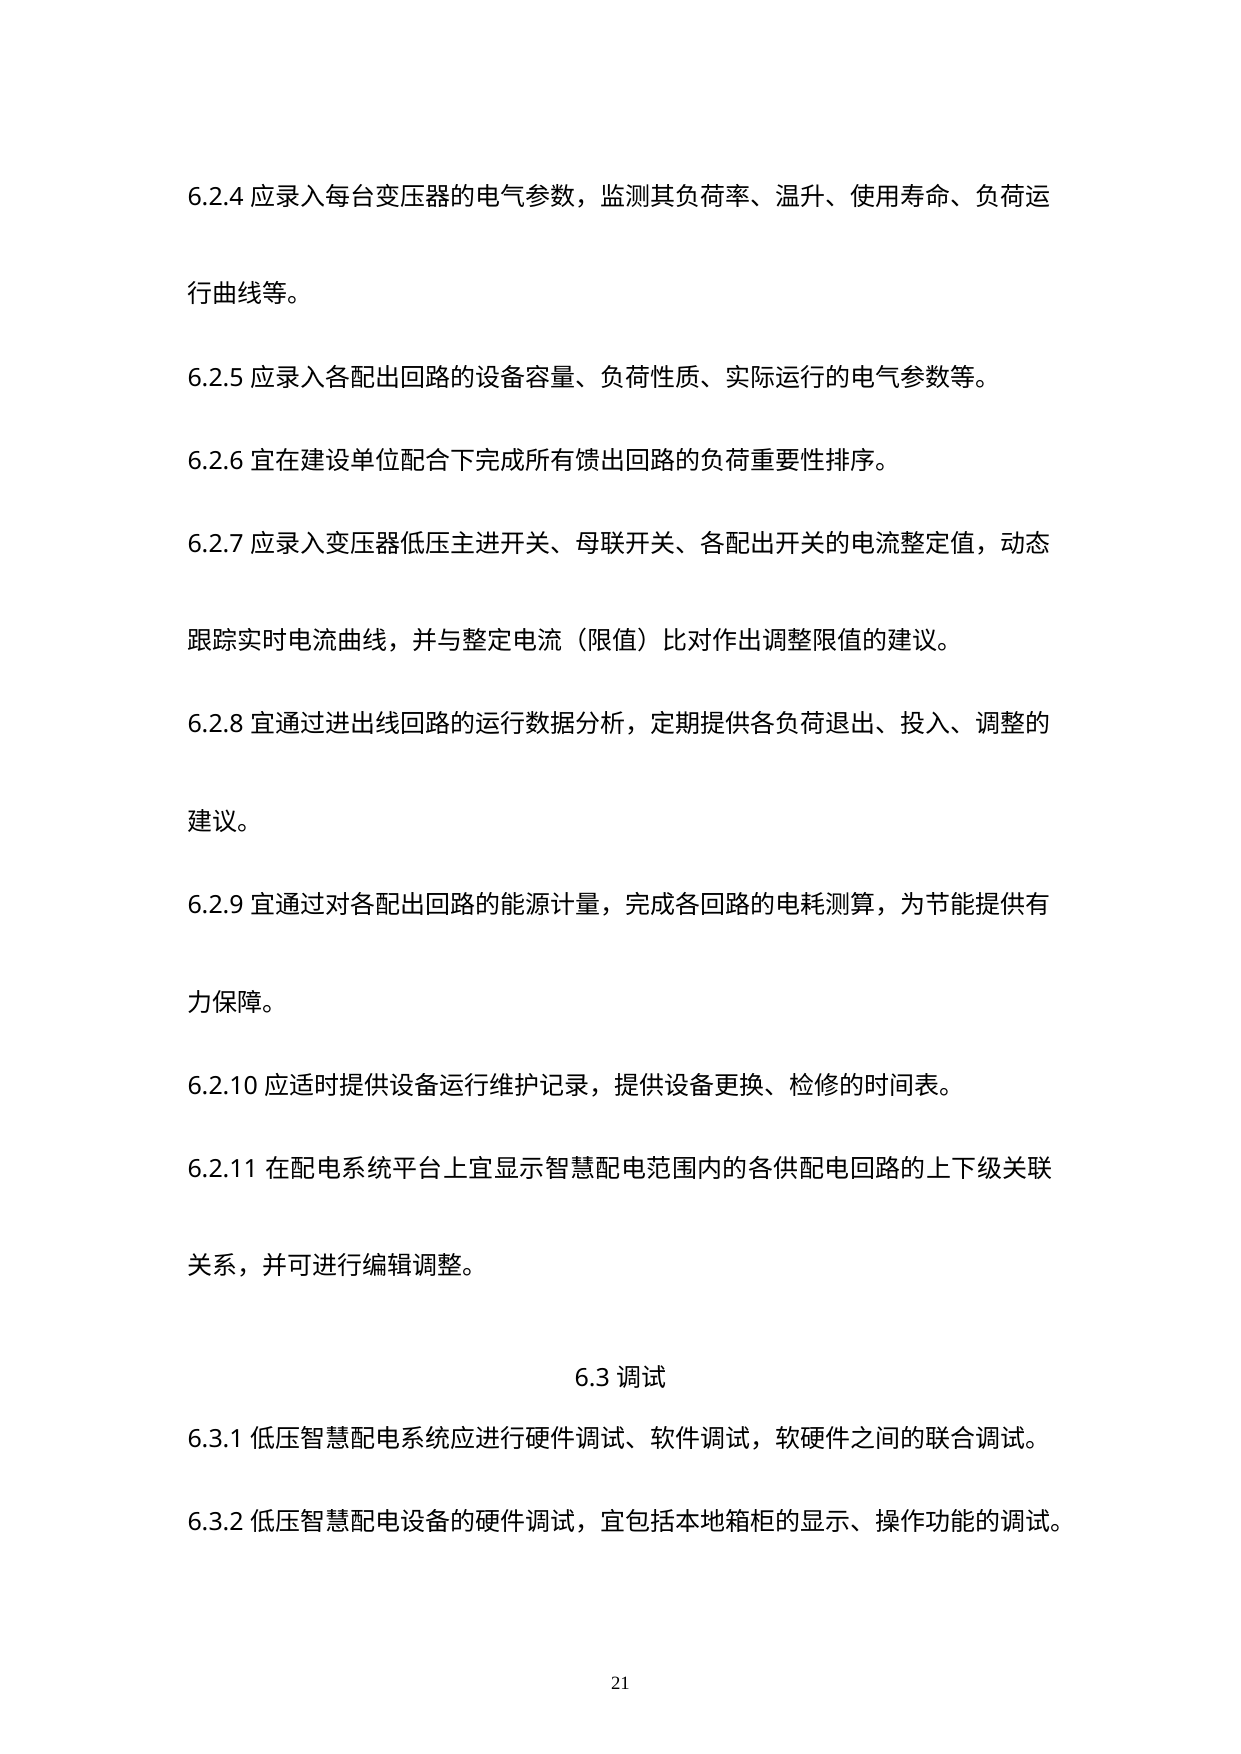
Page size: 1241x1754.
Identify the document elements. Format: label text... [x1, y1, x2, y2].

text 6.2.7 应录入变压器低压主进开关、母联开关、各配出开关的电流整定值，动态跟踪实时电流曲线，并与整定电流（限值）比对作出调整限值的建议。 [187, 509, 1053, 671]
text 6.2.10 应适时提供设备运行维护记录，提供设备更换、检修的时间表。 [187, 1051, 1053, 1116]
text 6.2.11 在配电系统平台上宜显示智慧配电范围内的各供配电回路的上下级关联关系，并可进行编辑调整。 [187, 1134, 1053, 1296]
text 6.2.8 宜通过进出线回路的运行数据分析，定期提供各负荷退出、投入、调整的建议。 [187, 689, 1053, 852]
text 6.2.9 宜通过对各配出回路的能源计量，完成各回路的电耗测算，为节能提供有力保障。 [187, 870, 1053, 1033]
text 6.2.6 宜在建设单位配合下完成所有馈出回路的负荷重要性排序。 [187, 426, 1053, 491]
text 6.3.2 低压智慧配电设备的硬件调试，宜包括本地箱柜的显示、操作功能的调试。 [187, 1487, 1053, 1552]
text 6.2.4 应录入每台变压器的电气参数，监测其负荷率、温升、使用寿命、负荷运行曲线等。 [187, 162, 1053, 324]
text 6.3 调试 [187, 1357, 1053, 1393]
text 6.2.5 应录入各配出回路的设备容量、负荷性质、实际运行的电气参数等。 [187, 343, 1053, 408]
text 6.3.1 低压智慧配电系统应进行硬件调试、软件调试，软硬件之间的联合调试。 [187, 1404, 1053, 1469]
